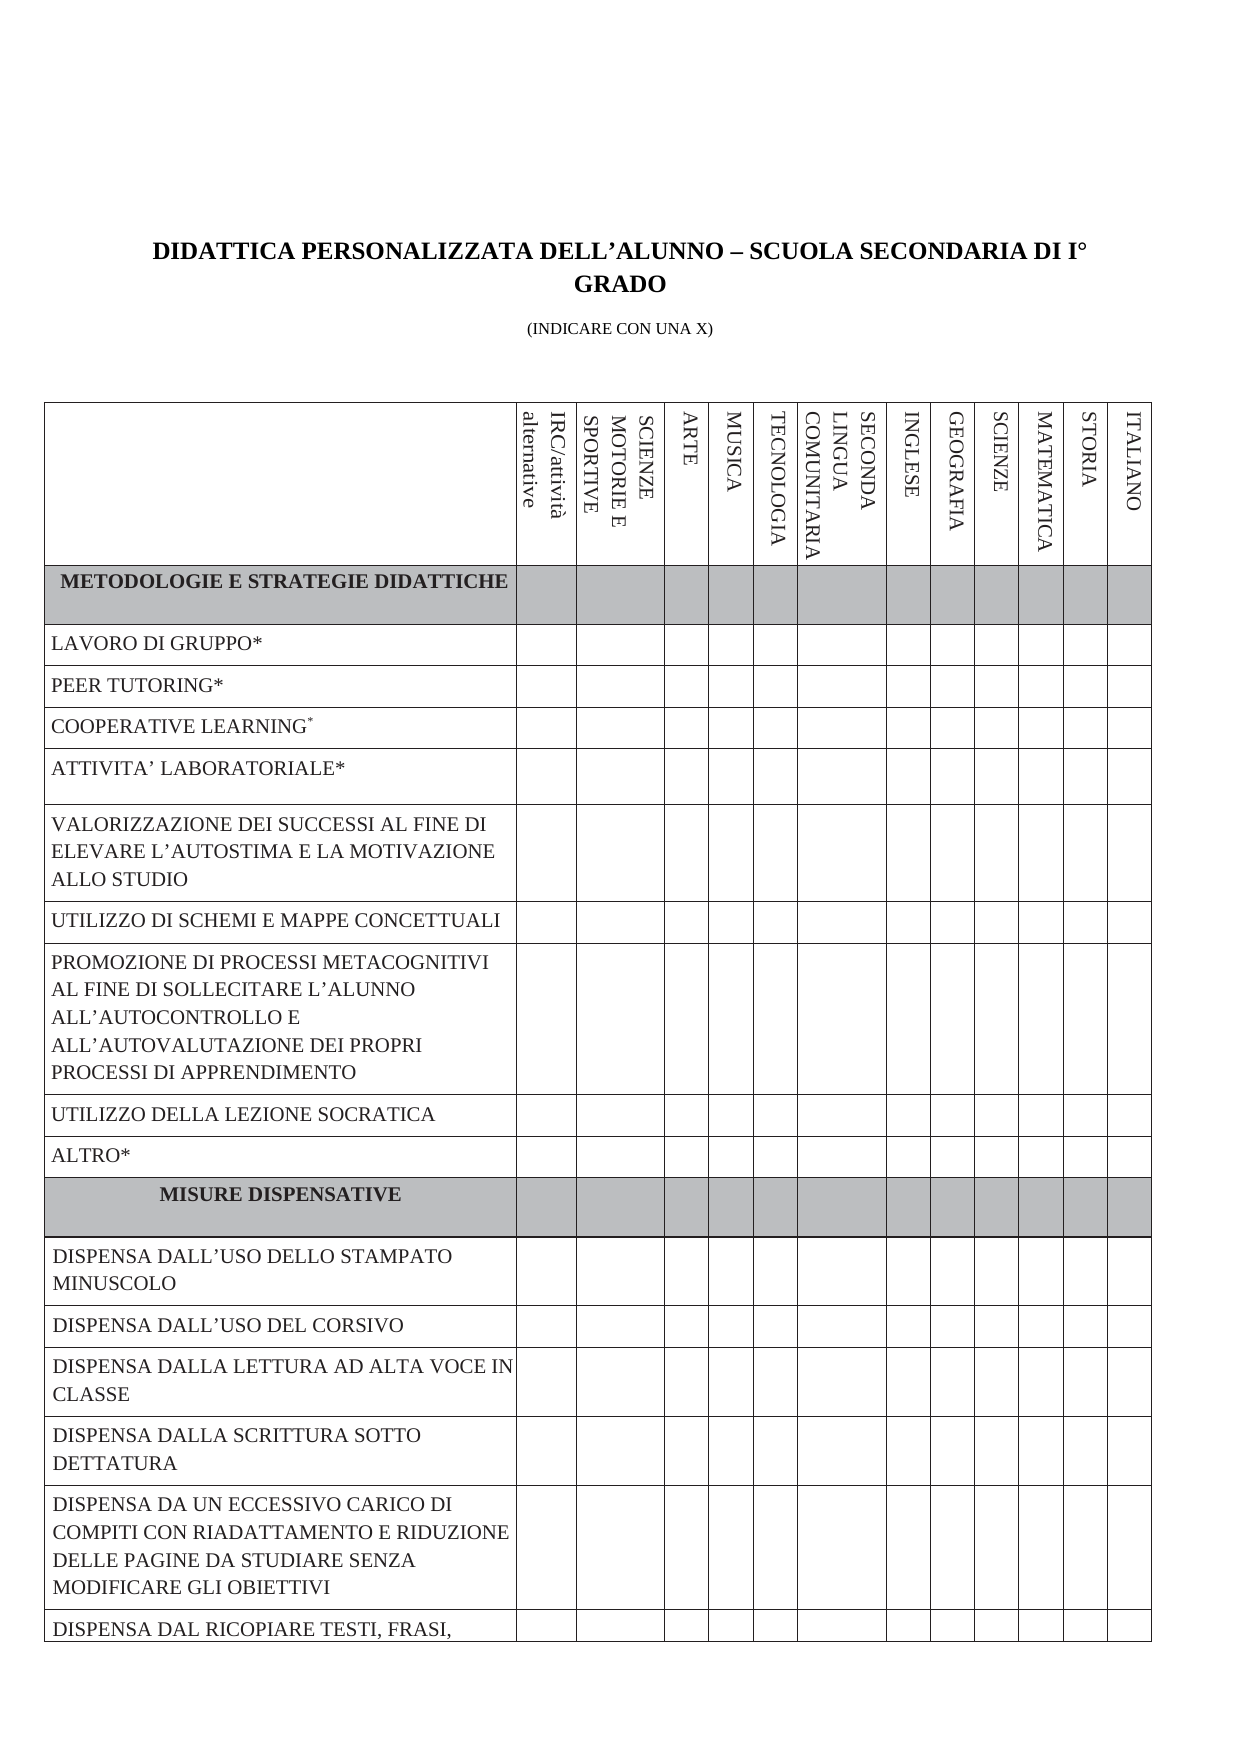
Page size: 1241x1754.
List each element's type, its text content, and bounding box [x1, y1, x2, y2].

table_cell [665, 805, 708, 901]
table_cell [1108, 944, 1151, 1094]
table_cell [1064, 708, 1107, 748]
table_cell [975, 1238, 1018, 1305]
table_cell [754, 749, 797, 804]
table_cell [975, 1610, 1018, 1641]
table_cell [798, 1238, 886, 1305]
table_cell [1108, 805, 1151, 901]
table_cell [517, 666, 576, 707]
table_cell [887, 1610, 930, 1641]
table_cell [517, 944, 576, 1094]
table_cell [754, 1348, 797, 1416]
table_cell [577, 902, 664, 942]
table_cell UTILIZZO DI SCHEMI E MAPPE CONCETTUALI [45, 902, 516, 942]
table_cell [1064, 1238, 1107, 1305]
table_cell METODOLOGIE E STRATEGIE DIDATTICHE [45, 566, 516, 624]
table_cell [577, 1486, 664, 1609]
table_cell [577, 708, 664, 748]
table_cell [709, 1610, 753, 1641]
table_cell [517, 1137, 576, 1177]
table_cell [517, 1095, 576, 1136]
table_cell [1064, 666, 1107, 707]
table_cell [1019, 1348, 1063, 1416]
table_cell [1108, 1348, 1151, 1416]
table_cell [887, 566, 930, 624]
table_cell [709, 1137, 753, 1177]
table_cell [665, 1417, 708, 1485]
table_cell [931, 1348, 974, 1416]
table_cell [931, 902, 974, 942]
table_cell [1019, 944, 1063, 1094]
table_cell [665, 1238, 708, 1305]
table_cell DISPENSA DALL’USO DEL CORSIVO [45, 1306, 516, 1347]
table_cell [931, 1610, 974, 1641]
table_cell [517, 805, 576, 901]
table_cell [517, 749, 576, 804]
table_cell [1108, 566, 1151, 624]
table_cell [931, 805, 974, 901]
table_cell [975, 1178, 1018, 1236]
table_cell [1064, 1306, 1107, 1347]
table_cell [1064, 625, 1107, 665]
table_cell [577, 1238, 664, 1305]
table_cell PROMOZIONE DI PROCESSI METACOGNITIVI AL FINE DI SOLLECITARE L’ALUNNO ALL’AUTOCONTROLLO E ALL’AUTOVALUTAZIONE DEI PROPRI PROCESSI DI APPRENDIMENTO [45, 944, 516, 1094]
table_cell [1019, 1306, 1063, 1347]
table_cell [798, 566, 886, 624]
table_cell [975, 666, 1018, 707]
table_cell [517, 1238, 576, 1305]
table_cell DISPENSA DALLA SCRITTURA SOTTO DETTATURA [45, 1417, 516, 1485]
table_cell [887, 1306, 930, 1347]
table_cell [1019, 566, 1063, 624]
table_cell [931, 1095, 974, 1136]
table_cell [754, 566, 797, 624]
table_cell [1108, 708, 1151, 748]
table_cell [887, 805, 930, 901]
table_cell [975, 1348, 1018, 1416]
table_cell [709, 625, 753, 665]
table_cell [975, 1095, 1018, 1136]
table_cell [709, 566, 753, 624]
table_cell [931, 708, 974, 748]
table_cell [887, 1417, 930, 1485]
table_header SCIENZE MOTORIE E SPORTIVE [577, 403, 664, 565]
table_cell [975, 902, 1018, 942]
table_cell [577, 749, 664, 804]
table_cell [887, 1095, 930, 1136]
table_cell ATTIVITA’ LABORATORIALE* [45, 749, 516, 804]
table_header ARTE [665, 403, 708, 565]
table_cell [1064, 566, 1107, 624]
table_cell [887, 1348, 930, 1416]
table_cell [517, 1348, 576, 1416]
table_cell [975, 566, 1018, 624]
table_cell [975, 708, 1018, 748]
table_cell [709, 749, 753, 804]
table_cell [577, 1610, 664, 1641]
table_cell [887, 625, 930, 665]
table_cell [1019, 1095, 1063, 1136]
table_cell [577, 625, 664, 665]
table_cell [517, 1486, 576, 1609]
table_cell [709, 1178, 753, 1236]
table_cell [1019, 749, 1063, 804]
table_cell DISPENSA DALLA LETTURA AD ALTA VOCE IN CLASSE [45, 1348, 516, 1416]
table_cell DISPENSA DALL’USO DELLO STAMPATO MINUSCOLO [45, 1238, 516, 1305]
table_cell [1019, 1238, 1063, 1305]
table_cell [887, 944, 930, 1094]
table_cell [887, 666, 930, 707]
table_cell [931, 625, 974, 665]
table_cell [1108, 1486, 1151, 1609]
table_header MUSICA [709, 403, 753, 565]
table_cell [577, 1348, 664, 1416]
table_cell [754, 625, 797, 665]
table_cell ALTRO* [45, 1137, 516, 1177]
table_cell [1108, 1238, 1151, 1305]
table_header MATEMATICA [1019, 403, 1063, 565]
table_cell [798, 1306, 886, 1347]
table_cell [709, 805, 753, 901]
table_cell COOPERATIVE LEARNING* [45, 708, 516, 748]
table_header [45, 403, 516, 565]
table_cell [975, 805, 1018, 901]
table_cell [1064, 805, 1107, 901]
table_cell [798, 1137, 886, 1177]
table_cell [887, 1137, 930, 1177]
table_cell [798, 749, 886, 804]
table_cell [1108, 1610, 1151, 1641]
table_cell [798, 625, 886, 665]
table_cell [931, 1137, 974, 1177]
table_header IRC/attività alternative [517, 403, 576, 565]
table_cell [45, 1610, 516, 1641]
table_cell [754, 1417, 797, 1485]
table_cell [975, 1486, 1018, 1609]
table_header ITALIANO [1108, 403, 1151, 565]
table_cell [665, 1306, 708, 1347]
table_cell [1108, 1095, 1151, 1136]
table_cell [665, 1486, 708, 1609]
table_cell [1019, 1178, 1063, 1236]
text (INDICARE CON UNA X) [118, 319, 1122, 338]
table_cell [931, 1238, 974, 1305]
table_cell [577, 1137, 664, 1177]
table_cell [709, 1306, 753, 1347]
table_cell [1108, 1306, 1151, 1347]
table_cell [798, 1178, 886, 1236]
table_cell [887, 1238, 930, 1305]
table_cell [798, 902, 886, 942]
table_cell [577, 1178, 664, 1236]
table_cell [975, 625, 1018, 665]
table_cell [975, 944, 1018, 1094]
table_cell [754, 666, 797, 707]
table_cell [517, 1610, 576, 1641]
table_cell [709, 666, 753, 707]
table_cell [754, 1238, 797, 1305]
table_cell [1019, 1486, 1063, 1609]
table_cell [1064, 1095, 1107, 1136]
table_cell [1019, 805, 1063, 901]
table_cell [665, 1137, 708, 1177]
text DIDATTICA PERSONALIZZATA DELL’ALUNNO – SCUOLA SECONDARIA DI I° GRADO [118, 236, 1122, 298]
table_cell [665, 1178, 708, 1236]
table_cell [517, 1306, 576, 1347]
table_cell [931, 566, 974, 624]
table_cell [887, 1486, 930, 1609]
table_cell [1064, 1417, 1107, 1485]
table_cell LAVORO DI GRUPPO* [45, 625, 516, 665]
table_cell [1108, 1178, 1151, 1236]
table_cell [665, 749, 708, 804]
table_cell [665, 566, 708, 624]
table_cell [975, 1306, 1018, 1347]
table_cell [931, 1417, 974, 1485]
table_cell [1064, 1348, 1107, 1416]
table_header GEOGRAFIA [931, 403, 974, 565]
table_cell [1064, 749, 1107, 804]
table_cell [577, 1417, 664, 1485]
table_cell [754, 1610, 797, 1641]
table_cell [709, 1095, 753, 1136]
table_cell [517, 1417, 576, 1485]
table_cell [887, 902, 930, 942]
table_cell [754, 902, 797, 942]
table_cell [1019, 625, 1063, 665]
table_cell [1064, 1486, 1107, 1609]
table_cell [577, 1095, 664, 1136]
table_header SECONDA LINGUA COMUNITARIA [798, 403, 886, 565]
table_cell [709, 944, 753, 1094]
table_cell [709, 708, 753, 748]
table_cell [754, 1137, 797, 1177]
table_cell [1108, 1137, 1151, 1177]
table_cell [931, 1486, 974, 1609]
table_cell [665, 708, 708, 748]
table_cell [517, 625, 576, 665]
table_cell [577, 666, 664, 707]
table_header INGLESE [887, 403, 930, 565]
table_cell VALORIZZAZIONE DEI SUCCESSI AL FINE DI ELEVARE L’AUTOSTIMA E LA MOTIVAZIONE ALLO STUDIO [45, 805, 516, 901]
table_cell [975, 1137, 1018, 1177]
table_cell [798, 1348, 886, 1416]
table_cell [577, 805, 664, 901]
table_cell [887, 708, 930, 748]
table_header TECNOLOGIA [754, 403, 797, 565]
table_cell [577, 566, 664, 624]
table_cell [665, 1095, 708, 1136]
table_cell [887, 1178, 930, 1236]
table_cell [931, 1306, 974, 1347]
table_cell [709, 1348, 753, 1416]
table_cell [1064, 944, 1107, 1094]
table_cell [1064, 1178, 1107, 1236]
table_cell [798, 1417, 886, 1485]
table_cell [709, 1238, 753, 1305]
table_cell [1019, 902, 1063, 942]
table_cell [754, 1306, 797, 1347]
table_cell [709, 902, 753, 942]
table_cell [754, 1486, 797, 1609]
table_cell [1019, 708, 1063, 748]
table_cell [577, 944, 664, 1094]
table_cell [665, 944, 708, 1094]
table_cell [1019, 666, 1063, 707]
table_cell [1064, 1610, 1107, 1641]
table_cell [517, 1178, 576, 1236]
table_cell [798, 1095, 886, 1136]
table_cell [665, 666, 708, 707]
table_cell [754, 708, 797, 748]
table_cell [1019, 1137, 1063, 1177]
table_cell [798, 1610, 886, 1641]
table_cell DISPENSA DA UN ECCESSIVO CARICO DI COMPITI CON RIADATTAMENTO E RIDUZIONE DELLE PAGINE DA STUDIARE SENZA MODIFICARE GLI OBIETTIVI [45, 1486, 516, 1609]
table_cell [665, 1348, 708, 1416]
table_cell [887, 749, 930, 804]
table_cell [1064, 1137, 1107, 1177]
table_cell [517, 902, 576, 942]
table_cell [709, 1486, 753, 1609]
table_cell [754, 944, 797, 1094]
table_cell [1108, 666, 1151, 707]
table_cell [931, 1178, 974, 1236]
table_header STORIA [1064, 403, 1107, 565]
table_cell [931, 666, 974, 707]
table_cell [975, 1417, 1018, 1485]
table_cell [665, 1610, 708, 1641]
table_cell [1108, 902, 1151, 942]
table_cell [1108, 749, 1151, 804]
table_cell [709, 1417, 753, 1485]
table_cell MISURE DISPENSATIVE [45, 1178, 516, 1236]
table_cell [754, 805, 797, 901]
table_cell UTILIZZO DELLA LEZIONE SOCRATICA [45, 1095, 516, 1136]
table_cell [665, 625, 708, 665]
table_cell [798, 1486, 886, 1609]
table_cell [754, 1178, 797, 1236]
table_cell PEER TUTORING* [45, 666, 516, 707]
table_cell [1108, 625, 1151, 665]
table_cell [1064, 902, 1107, 942]
table_header SCIENZE [975, 403, 1018, 565]
table_cell [798, 666, 886, 707]
table_cell [1019, 1610, 1063, 1641]
table_cell [931, 749, 974, 804]
table_cell [517, 566, 576, 624]
table_cell [1019, 1417, 1063, 1485]
table_cell [665, 902, 708, 942]
table_cell [577, 1306, 664, 1347]
table_cell [517, 708, 576, 748]
table_cell [798, 944, 886, 1094]
table_cell [754, 1095, 797, 1136]
table_cell [931, 944, 974, 1094]
table_cell [798, 805, 886, 901]
table_cell [975, 749, 1018, 804]
table_cell [1108, 1417, 1151, 1485]
table_cell [798, 708, 886, 748]
